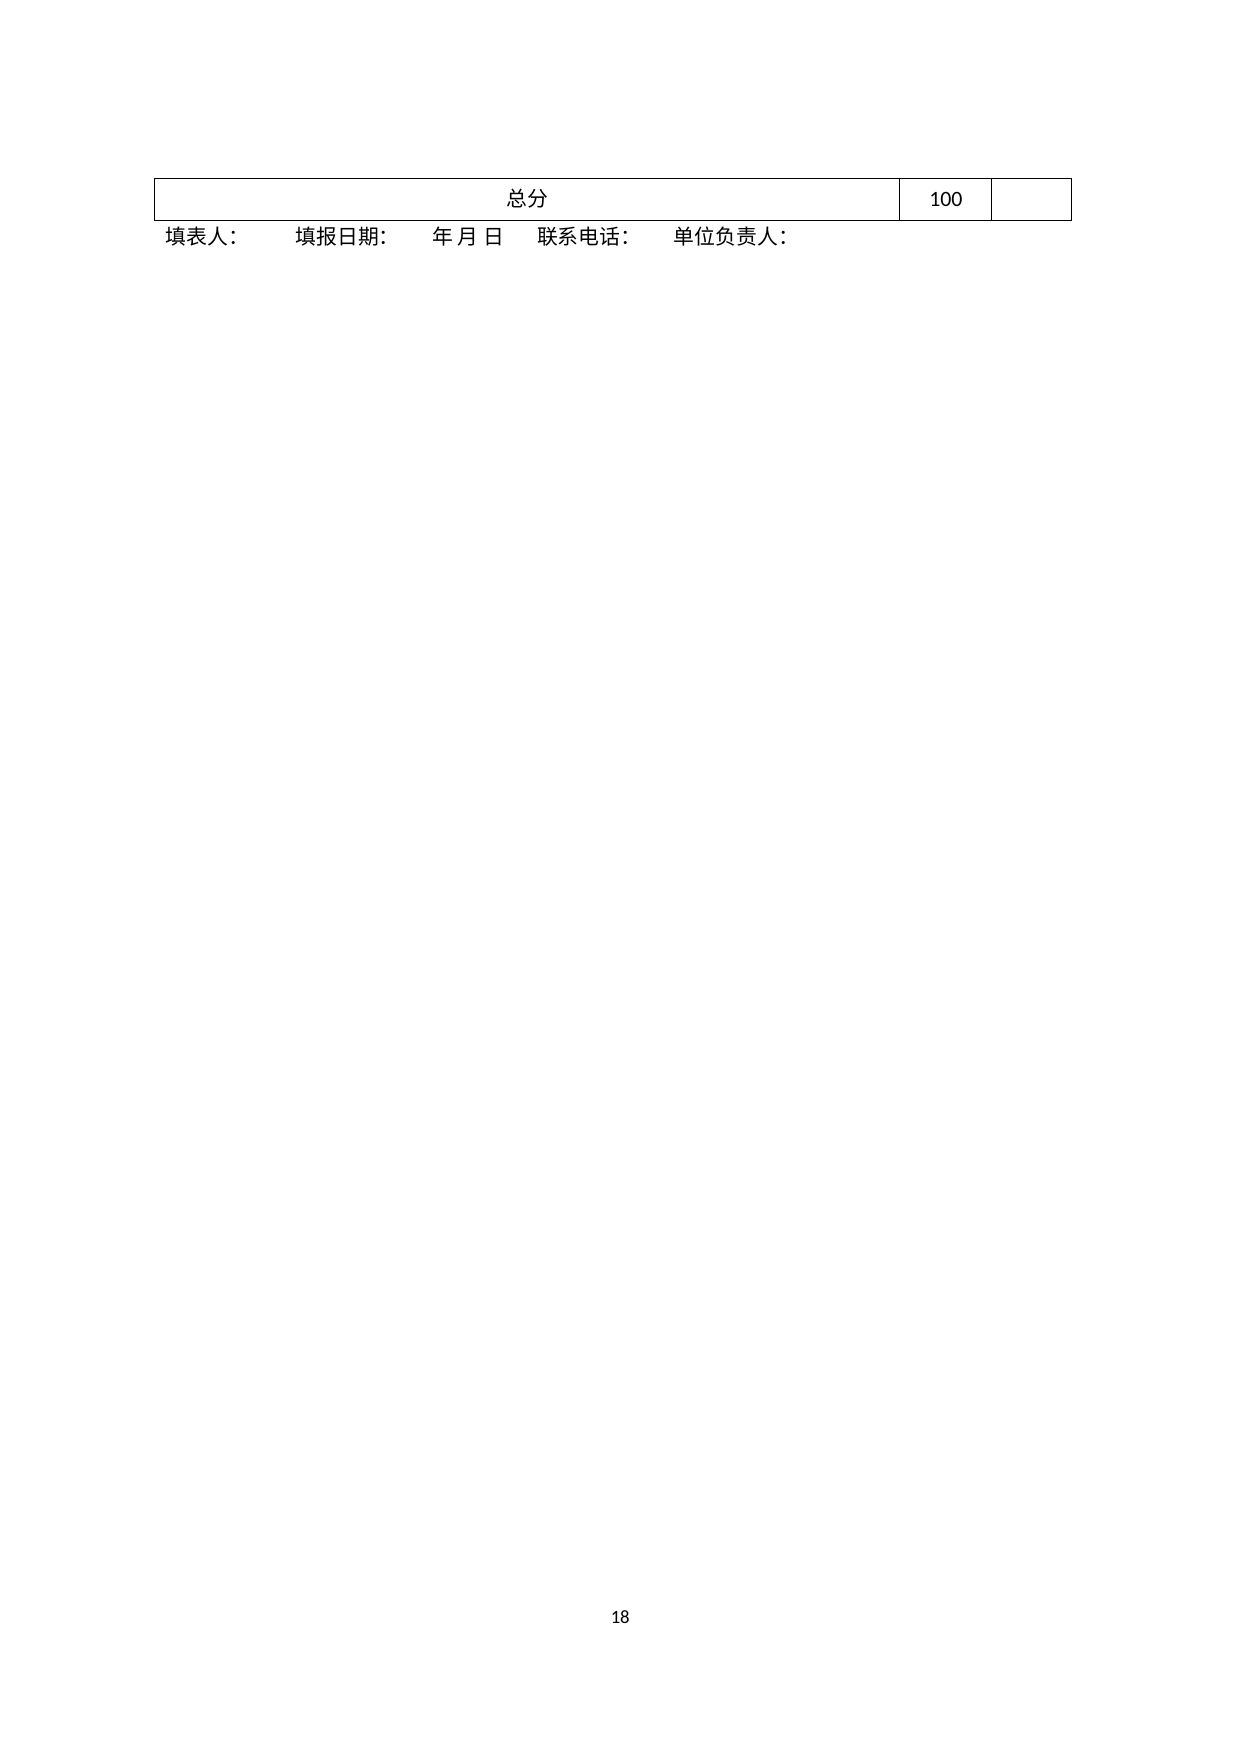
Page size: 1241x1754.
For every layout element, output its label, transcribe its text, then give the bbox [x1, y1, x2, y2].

table_cell 100 [900, 179, 991, 220]
table_cell [992, 179, 1071, 220]
table_cell 填表人： 填报日期： 年 月 日 联系电话： 单位负责人： [154, 221, 1071, 253]
table_cell 总分 [155, 179, 899, 220]
